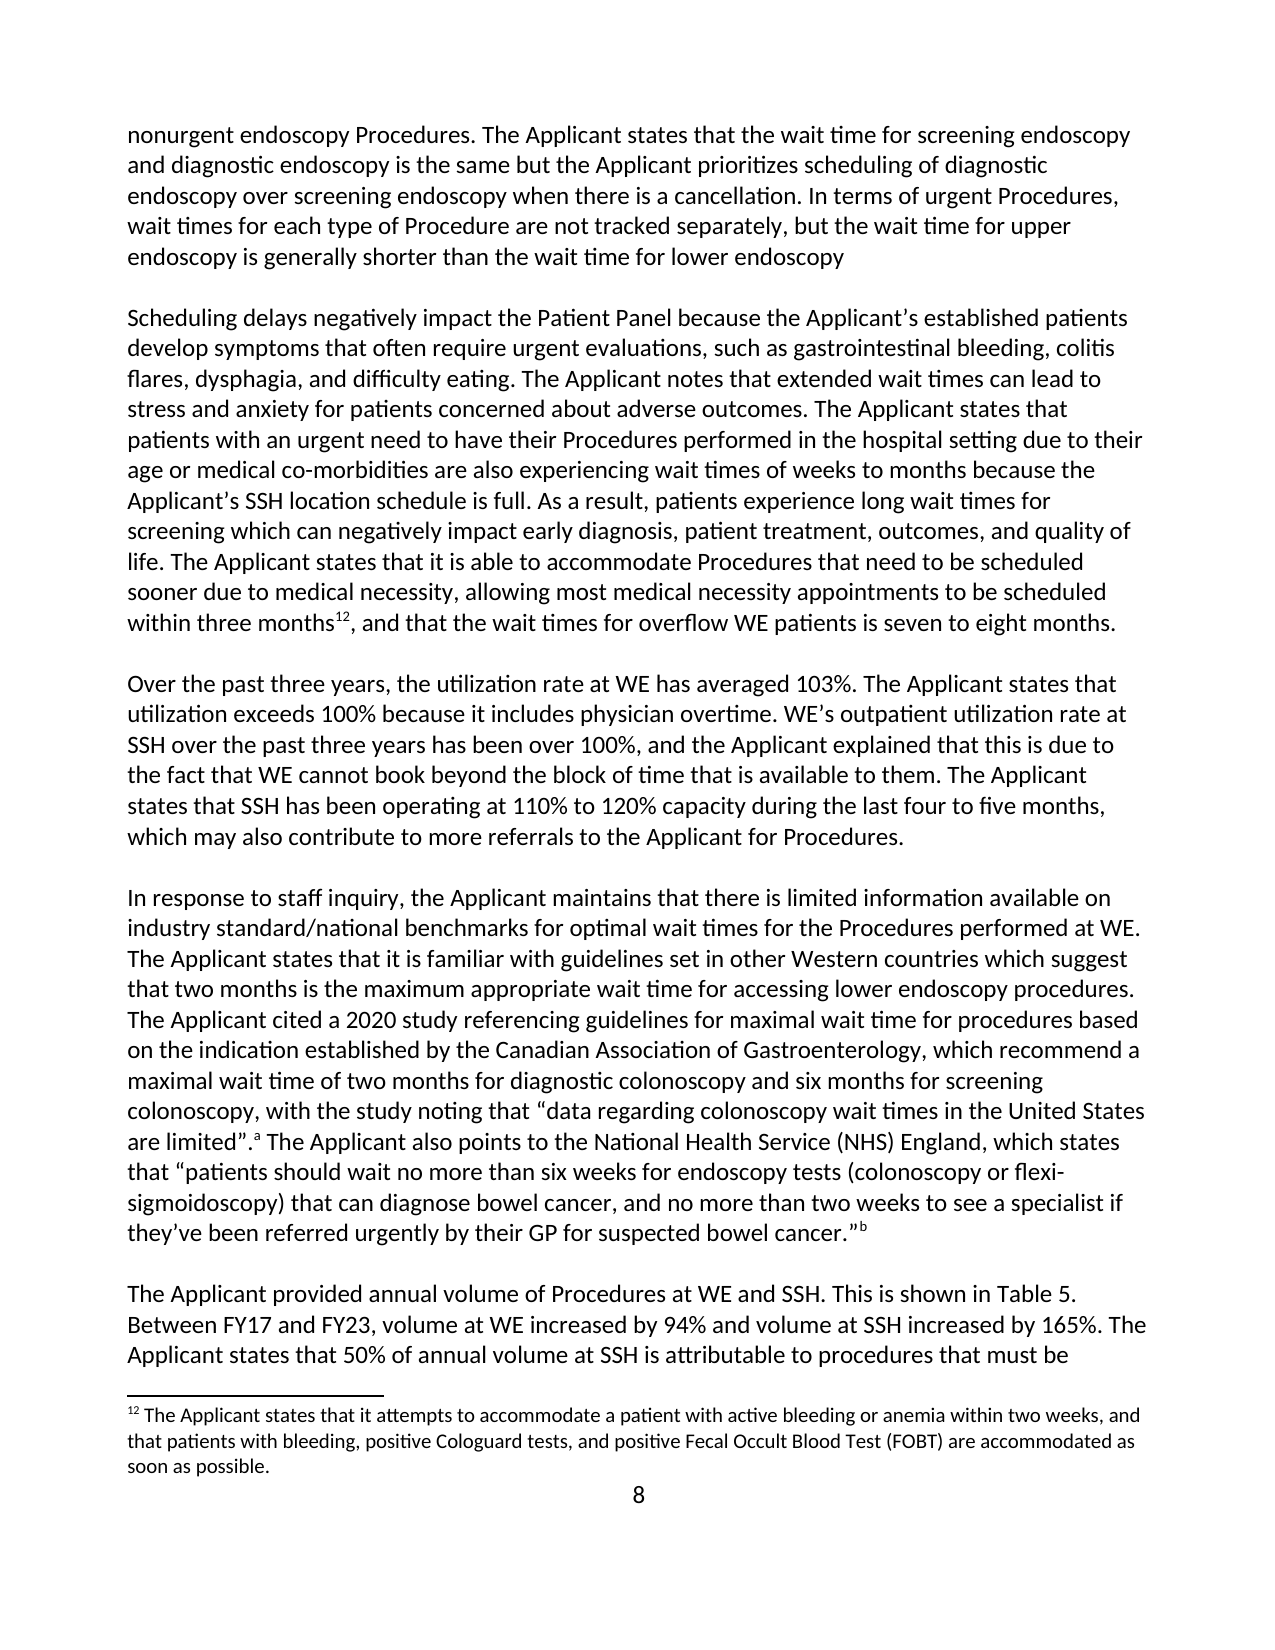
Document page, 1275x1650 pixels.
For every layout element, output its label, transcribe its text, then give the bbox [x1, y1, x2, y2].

text In response to staff inquiry, the Applicant maintains that there is limited information available on industry standard/national benchmarks for optimal wait times for the Procedures performed at WE. The Applicant states that it is familiar with guidelines set in other Western countries which suggest that two months is the maximum appropriate wait time for accessing lower endoscopy procedures. The Applicant cited a 2020 study referencing guidelines for maximal wait time for procedures based on the indication established by the Canadian Association of Gastroenterology, which recommend a maximal wait time of two months for diagnostic colonoscopy and six months for screening colonoscopy, with the study noting that “data regarding colonoscopy wait times in the United States are limited”. The Applicant also points to the National Health Service (NHS) England, which states that “patients should wait no more than six weeks for endoscopy tests (colonoscopy or flexi-sigmoidoscopy) that can diagnose bowel cancer, and no more than two weeks to see a specialist if they’ve been referred urgently by their GP for suspected bowel cancer.” [127, 882, 1150, 1248]
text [127, 119, 1150, 271]
text Over the past three years, the utilization rate at WE has averaged 103%. The Applicant states that utilization exceeds 100% because it includes physician overtime. WE’s outpatient utilization rate at SSH over the past three years has been over 100%, and the Applicant explained that this is due to the fact that WE cannot book beyond the block of time that is available to them. The Applicant states that SSH has been operating at 110% to 120% capacity during the last four to five months, which may also contribute to more referrals to the Applicant for Procedures. [127, 668, 1150, 851]
text Scheduling delays negatively impact the Patient Panel because the Applicant’s established patients develop symptoms that often require urgent evaluations, such as gastrointestinal bleeding, colitis flares, dysphagia, and difficulty eating. The Applicant notes that extended wait times can lead to stress and anxiety for patients concerned about adverse outcomes. The Applicant states that patients with an urgent need to have their Procedures performed in the hospital setting due to their age or medical co-morbidities are also experiencing wait times of weeks to months because the Applicant’s SSH location schedule is full. As a result, patients experience long wait times for screening which can negatively impact early diagnosis, patient treatment, outcomes, and quality of life. The Applicant states that it is able to accommodate Procedures that need to be scheduled sooner due to medical necessity, allowing most medical necessity appointments to be scheduled within three months, and that the wait times for overflow WE patients is seven to eight months. [127, 302, 1150, 638]
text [127, 1278, 1150, 1370]
